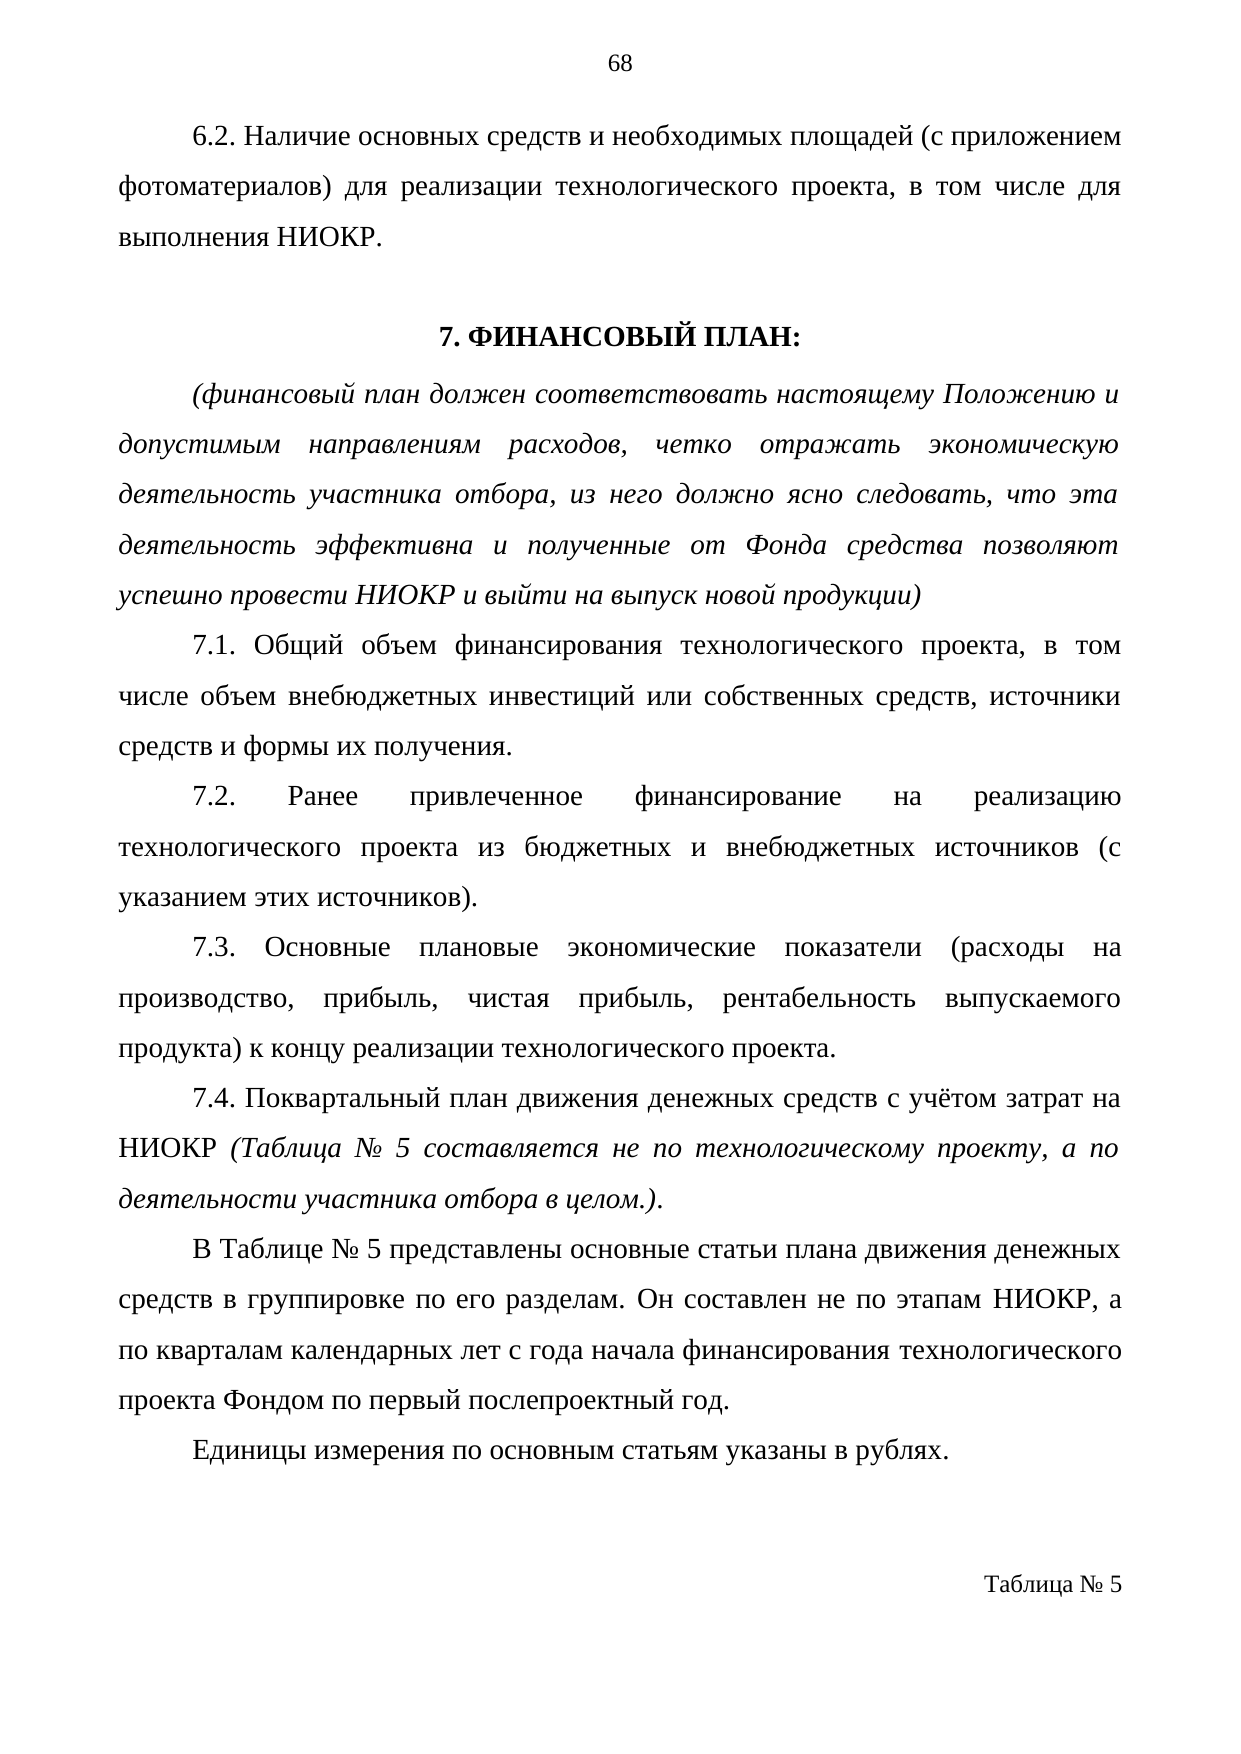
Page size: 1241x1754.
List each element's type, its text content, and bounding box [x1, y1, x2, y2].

text 7.3. Основные плановые экономические показатели (расходы на производство, прибыль, чистая прибыль, рентабельность выпускаемого продукта) к концу реализации технологического проекта. [118, 929, 1122, 1063]
text 7.2. Ранее привлеченное финансирование на реализацию технологического проекта из бюджетных и внебюджетных источников (с указанием этих источников). [118, 778, 1122, 913]
text 7.4. Поквартальный план движения денежных средств с учётом затрат на НИОКР (Таблица № 5 составляется не по технологическому проекту, а по деятельности участника отбора в целом.). [118, 1080, 1122, 1214]
text 6.2. Наличие основных средств и необходимых площадей (с приложением фотоматериалов) для реализации технологического проекта, в том числе для выполнения НИОКР. [118, 118, 1122, 252]
text (финансовый план должен соответствовать настоящему Положению и допустимым направлениям расходов, четко отражать экономическую деятельность участника отбора, из него должно ясно следовать, что эта деятельность эффективна и полученные от Фонда средства позволяют успешно провести НИОКР и выйти на выпуск новой продукции) [118, 376, 1122, 611]
text Таблица № 5 [118, 1569, 1122, 1598]
text 7.1. Общий объем финансирования технологического проекта, в том числе объем внебюджетных инвестиций или собственных средств, источники средств и формы их получения. [118, 627, 1122, 762]
text В Таблице № 5 представлены основные статьи плана движения денежных средств в группировке по его разделам. Он составлен не по этапам НИОКР, а по кварталам календарных лет с года начала финансирования технологического проекта Фондом по первый послепроектный год. [118, 1231, 1122, 1416]
text Единицы измерения по основным статьям указаны в рублях. [118, 1432, 1122, 1466]
text 7. ФИНАНСОВЫЙ ПЛАН: [118, 319, 1122, 353]
